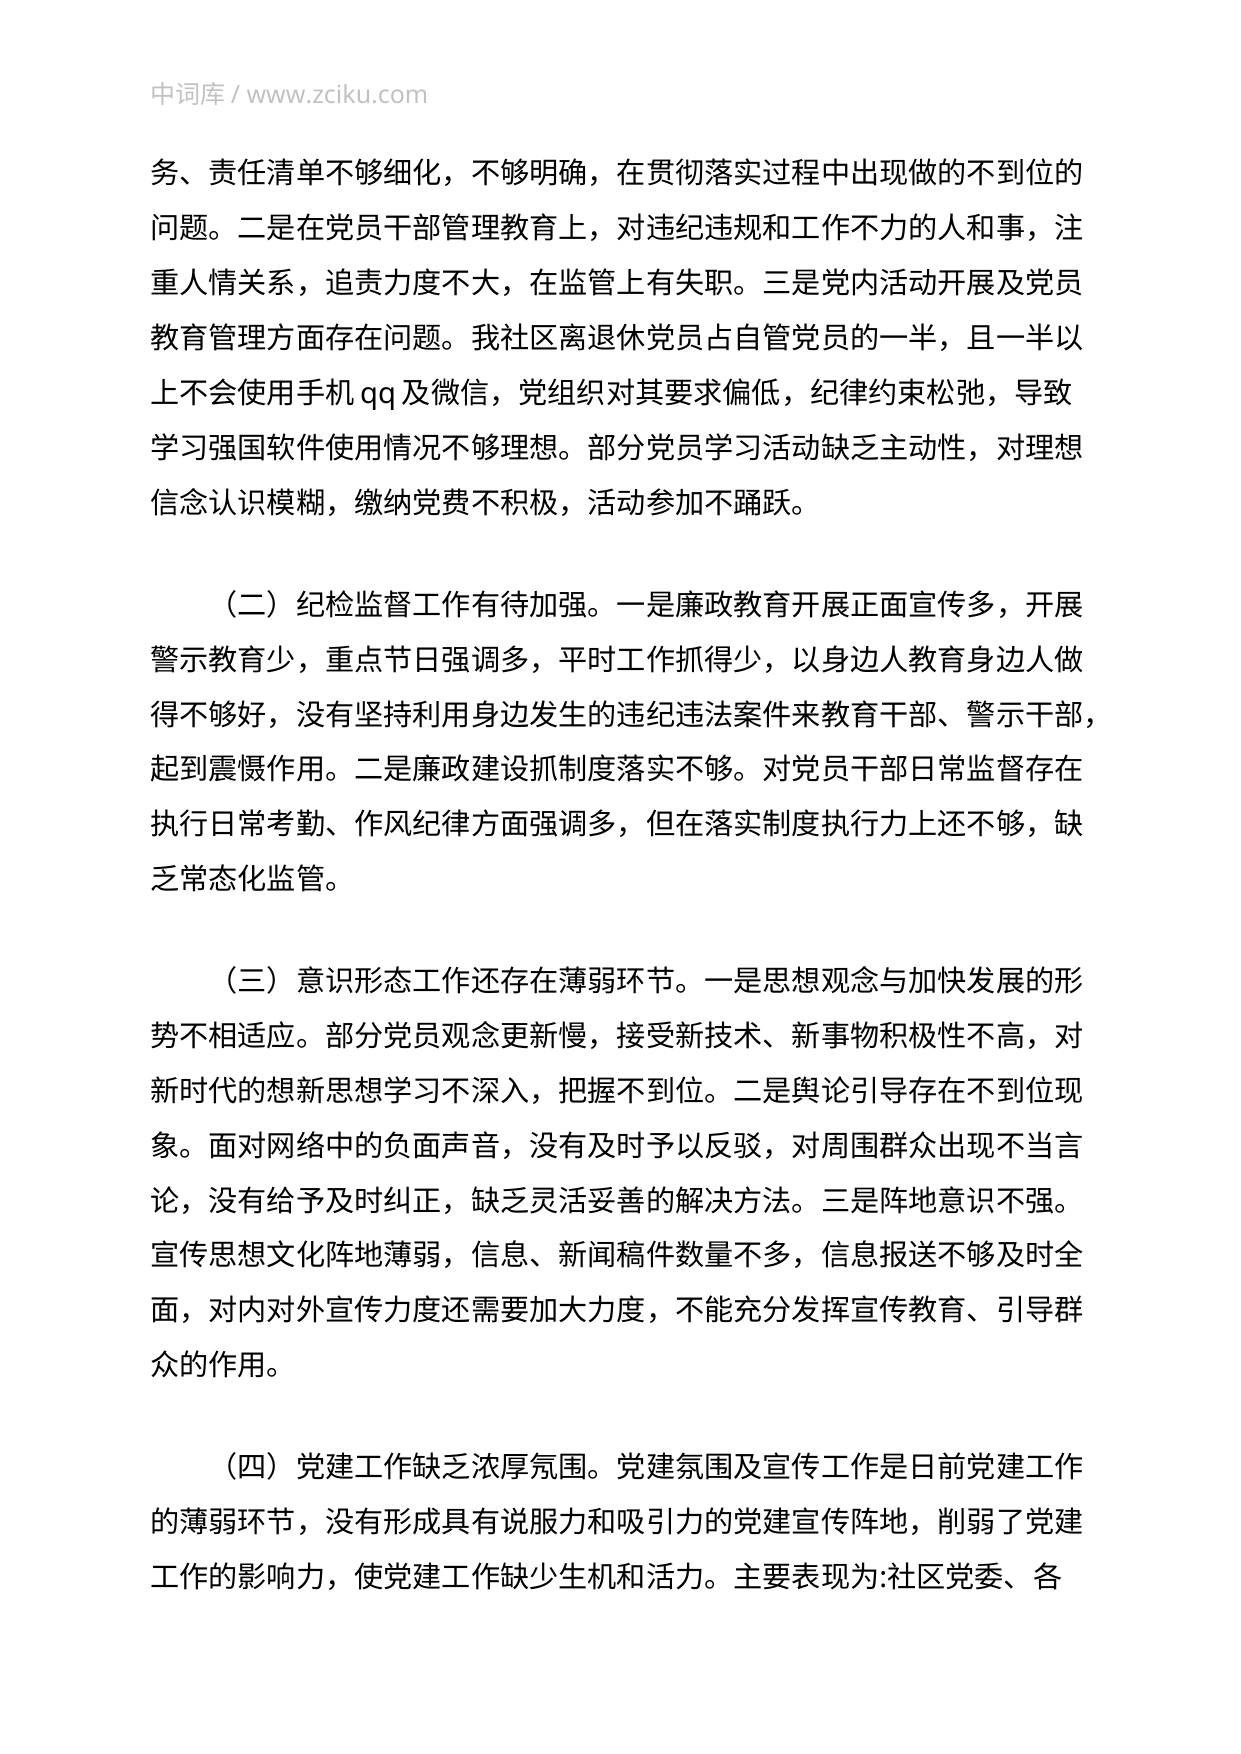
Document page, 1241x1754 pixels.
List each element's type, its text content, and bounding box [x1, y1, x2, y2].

text （三）意识形态工作还存在薄弱环节。一是思想观念与加快发展的形势不相适应。部分党员观念更新慢，接受新技术、新事物积极性不高，对新时代的想新思想学习不深入，把握不到位。二是舆论引导存在不到位现象。面对网络中的负面声音，没有及时予以反驳，对周围群众出现不当言论，没有给予及时纠正，缺乏灵活妥善的解决方法。三是阵地意识不强。宣传思想文化阵地薄弱，信息、新闻稿件数量不多，信息报送不够及时全面，对内对外宣传力度还需要加大力度，不能充分发挥宣传教育、引导群众的作用。 [150, 957, 1090, 1384]
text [150, 1443, 1090, 1596]
text （二）纪检监督工作有待加强。一是廉政教育开展正面宣传多，开展警示教育少，重点节日强调多，平时工作抓得少，以身边人教育身边人做得不够好，没有坚持利用身边发生的违纪违法案件来教育干部、警示干部，起到震慑作用。二是廉政建设抓制度落实不够。对党员干部日常监督存在执行日常考勤、作风纪律方面强调多，但在落实制度执行力上还不够，缺乏常态化监管。 [150, 581, 1090, 898]
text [150, 150, 1090, 522]
